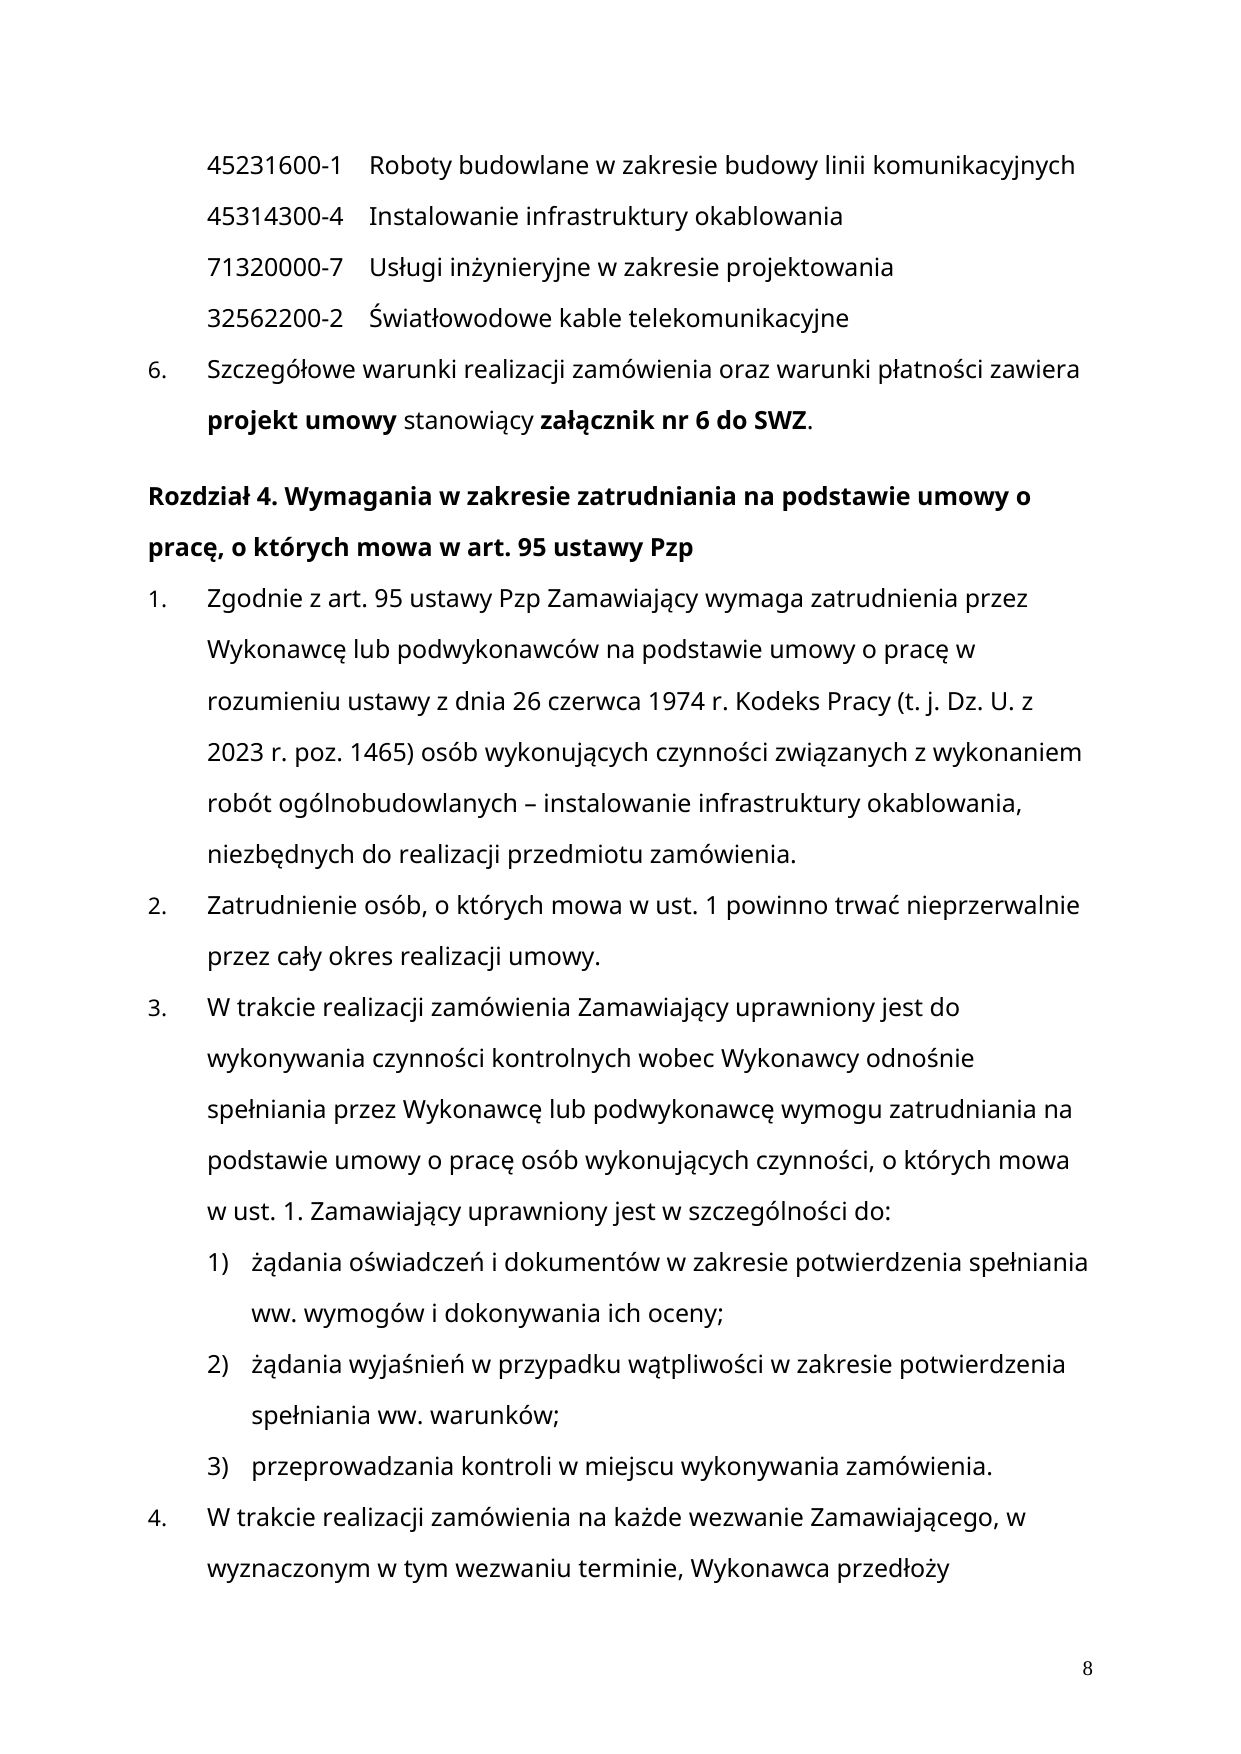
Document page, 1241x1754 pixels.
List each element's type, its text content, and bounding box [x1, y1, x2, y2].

list Zatrudnienie osób, o których mowa w ust. 1 powinno trwać nieprzerwalnie przez cały okres realizacji umowy. [148, 887, 1092, 972]
list przeprowadzania kontroli w miejscu wykonywania zamówienia. [207, 1449, 1092, 1483]
text 32562200-2 Światłowodowe kable telekomunikacyjne [207, 301, 1092, 335]
list Zgodnie z art. 95 ustawy Pzp Zamawiający wymaga zatrudnienia przez Wykonawcę lub podwykonawców na podstawie umowy o pracę w rozumieniu ustawy z dnia 26 czerwca 1974 r. Kodeks Pracy (t. j. Dz. U. z 2023 r. poz. 1465) osób wykonujących czynności związanych z wykonaniem robót ogólnobudowlanych – instalowanie infrastruktury okablowania, niezbędnych do realizacji przedmiotu zamówienia. [148, 581, 1092, 870]
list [148, 1500, 1092, 1585]
list żądania wyjaśnień w przypadku wątpliwości w zakresie potwierdzenia spełniania ww. warunków; [207, 1347, 1092, 1432]
subtitle Rozdział 4. Wymagania w zakresie zatrudniania na podstawie umowy o pracę, o których mowa w art. 95 ustawy Pzp [148, 479, 1092, 564]
text 45314300-4 Instalowanie infrastruktury okablowania [207, 199, 1092, 233]
list W trakcie realizacji zamówienia Zamawiający uprawniony jest do wykonywania czynności kontrolnych wobec Wykonawcy odnośnie spełniania przez Wykonawcę lub podwykonawcę wymogu zatrudniania na podstawie umowy o pracę osób wykonujących czynności, o których mowa w ust. 1. Zamawiający uprawniony jest w szczególności do: [148, 989, 1092, 1228]
text 71320000-7 Usługi inżynieryjne w zakresie projektowania [207, 250, 1092, 284]
list żądania oświadczeń i dokumentów w zakresie potwierdzenia spełniania ww. wymogów i dokonywania ich oceny; [207, 1244, 1092, 1330]
list Szczegółowe warunki realizacji zamówienia oraz warunki płatności zawiera projekt umowy stanowiący załącznik nr 6 do SWZ. [148, 352, 1092, 437]
text 45231600-1 Roboty budowlane w zakresie budowy linii komunikacyjnych [207, 148, 1092, 182]
